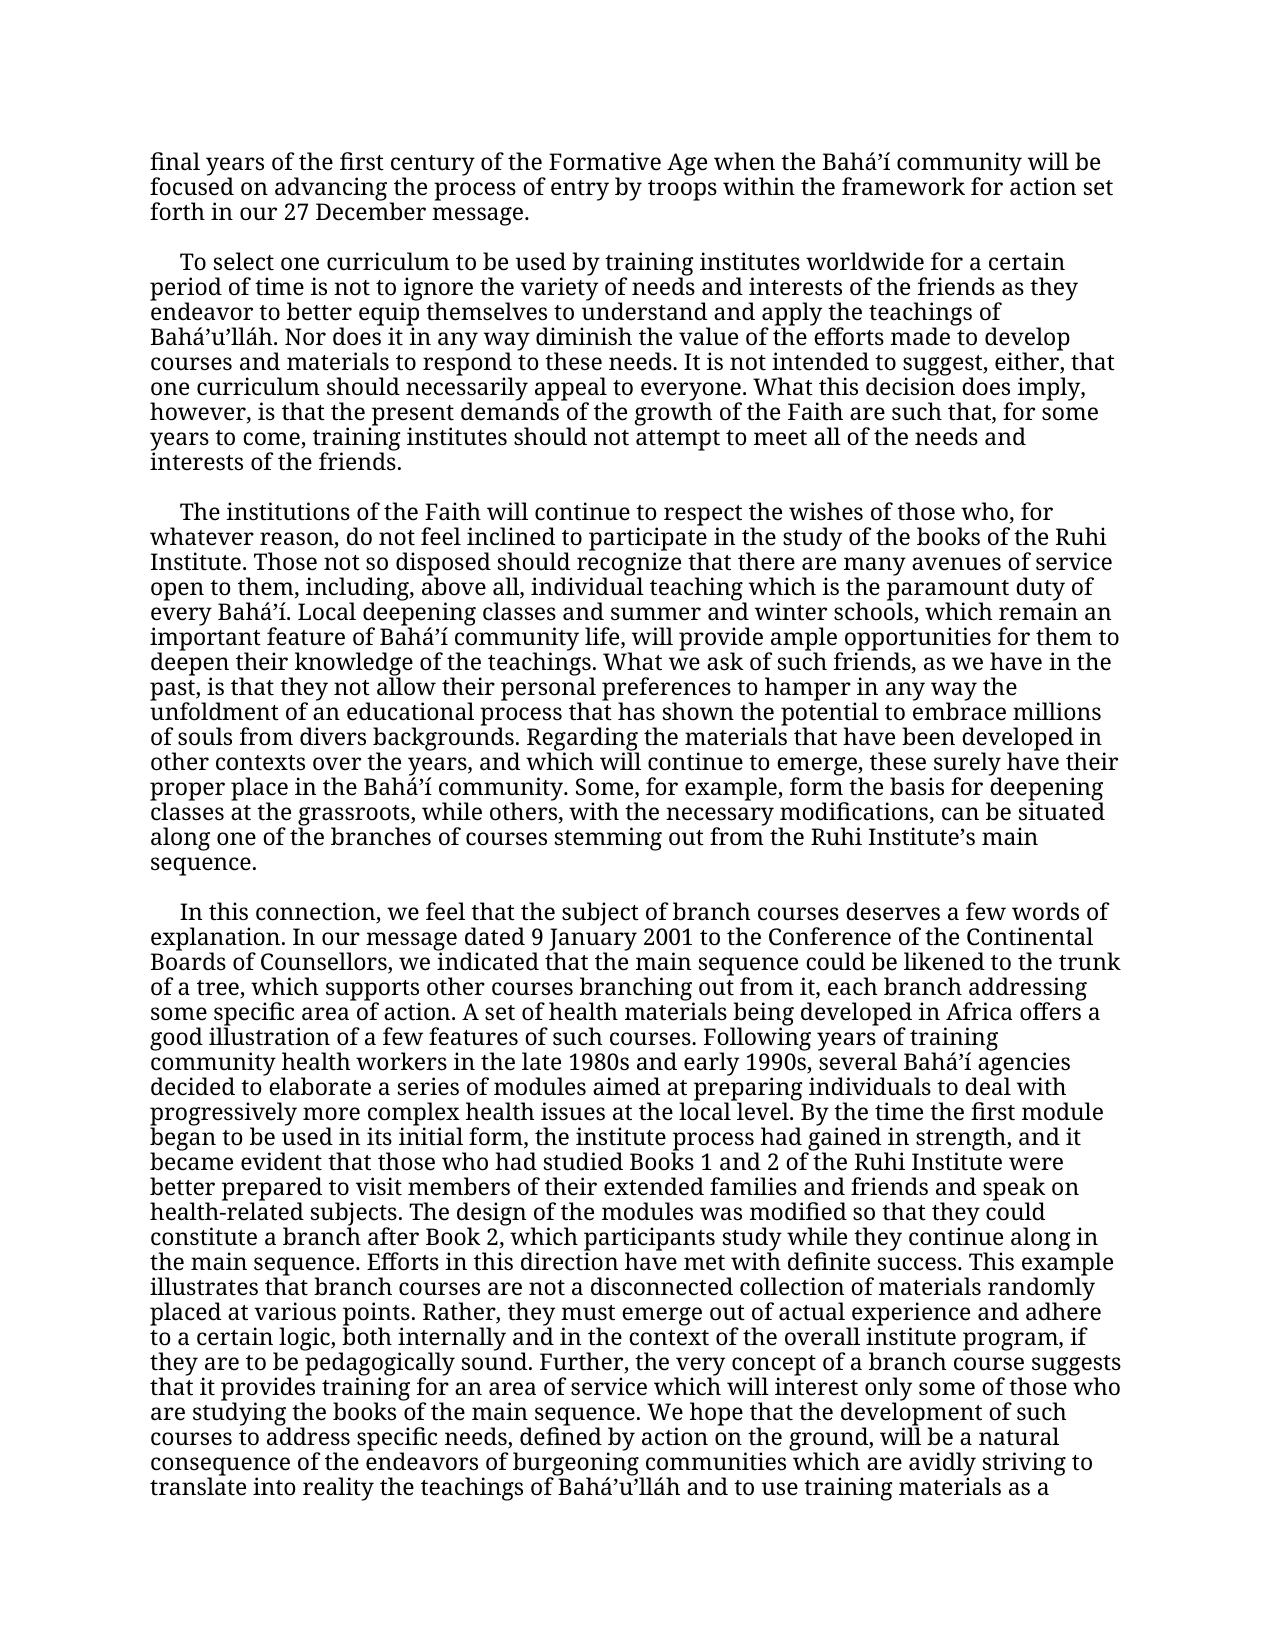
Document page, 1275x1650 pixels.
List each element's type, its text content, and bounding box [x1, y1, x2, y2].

text To select one curriculum to be used by training institutes worldwide for a certain period of time is not to ignore the variety of needs and interests of the friends as they endeavor to better equip themselves to understand and apply the teachings of Bahá’u’lláh. Nor does it in any way diminish the value of the efforts made to develop courses and materials to respond to these needs. It is not intended to suggest, either, that one curriculum should necessarily appeal to everyone. What this decision does imply, however, is that the present demands of the growth of the Faith are such that, for some years to come, training institutes should not attempt to meet all of the needs and interests of the friends. [150, 250, 1125, 475]
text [150, 150, 1125, 225]
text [150, 900, 1125, 1500]
text The institutions of the Faith will continue to respect the wishes of those who, for whatever reason, do not feel inclined to participate in the study of the books of the Ruhi Institute. Those not so disposed should recognize that there are many avenues of service open to them, including, above all, individual teaching which is the paramount duty of every Bahá’í. Local deepening classes and summer and winter schools, which remain an important feature of Bahá’í community life, will provide ample opportunities for them to deepen their knowledge of the teachings. What we ask of such friends, as we have in the past, is that they not allow their personal preferences to hamper in any way the unfoldment of an educational process that has shown the potential to embrace millions of souls from divers backgrounds. Regarding the materials that have been developed in other contexts over the years, and which will continue to emerge, these surely have their proper place in the Bahá’í community. Some, for example, form the basis for deepening classes at the grassroots, while others, with the necessary modifications, can be situated along one of the branches of courses stemming out from the Ruhi Institute’s main sequence. [150, 500, 1125, 875]
